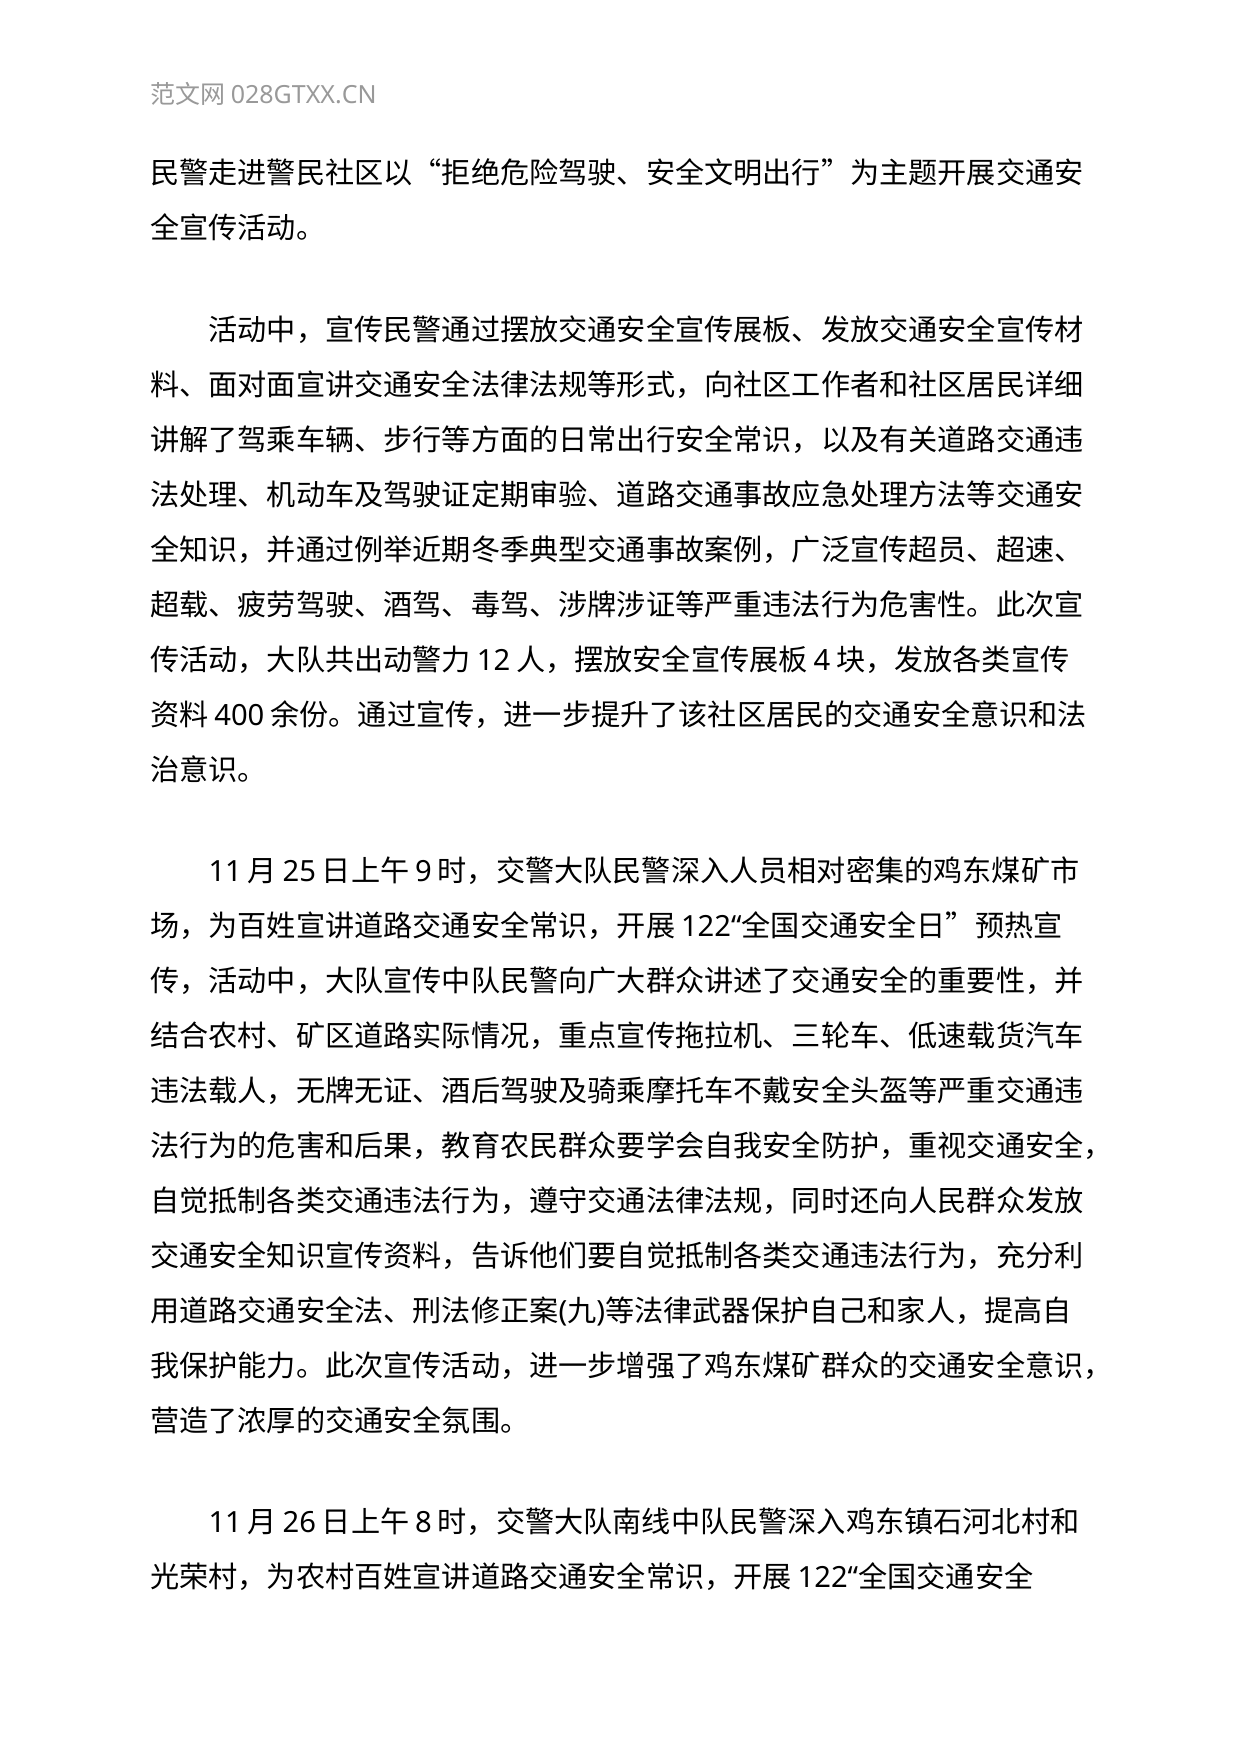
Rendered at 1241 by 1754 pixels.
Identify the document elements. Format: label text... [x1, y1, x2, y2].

text 11月25日上午9时，交警大队民警深入人员相对密集的鸡东煤矿市场，为百姓宣讲道路交通安全常识，开展122“全国交通安全日”预热宣传，活动中，大队宣传中队民警向广大群众讲述了交通安全的重要性，并结合农村、矿区道路实际情况，重点宣传拖拉机、三轮车、低速载货汽车违法载人，无牌无证、酒后驾驶及骑乘摩托车不戴安全头盔等严重交通违法行为的危害和后果，教育农民群众要学会自我安全防护，重视交通安全，自觉抵制各类交通违法行为，遵守交通法律法规，同时还向人民群众发放交通安全知识宣传资料，告诉他们要自觉抵制各类交通违法行为，充分利用道路交通安全法、刑法修正案(九)等法律武器保护自己和家人，提高自我保护能力。此次宣传活动，进一步增强了鸡东煤矿群众的交通安全意识，营造了浓厚的交通安全氛围。 [150, 848, 1090, 1439]
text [150, 150, 1090, 247]
text 活动中，宣传民警通过摆放交通安全宣传展板、发放交通安全宣传材料、面对面宣讲交通安全法律法规等形式，向社区工作者和社区居民详细讲解了驾乘车辆、步行等方面的日常出行安全常识，以及有关道路交通违法处理、机动车及驾驶证定期审验、道路交通事故应急处理方法等交通安全知识，并通过例举近期冬季典型交通事故案例，广泛宣传超员、超速、超载、疲劳驾驶、酒驾、毒驾、涉牌涉证等严重违法行为危害性。此次宣传活动，大队共出动警力12人，摆放安全宣传展板4块，发放各类宣传资料400余份。通过宣传，进一步提升了该社区居民的交通安全意识和法治意识。 [150, 307, 1090, 788]
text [150, 1499, 1090, 1596]
